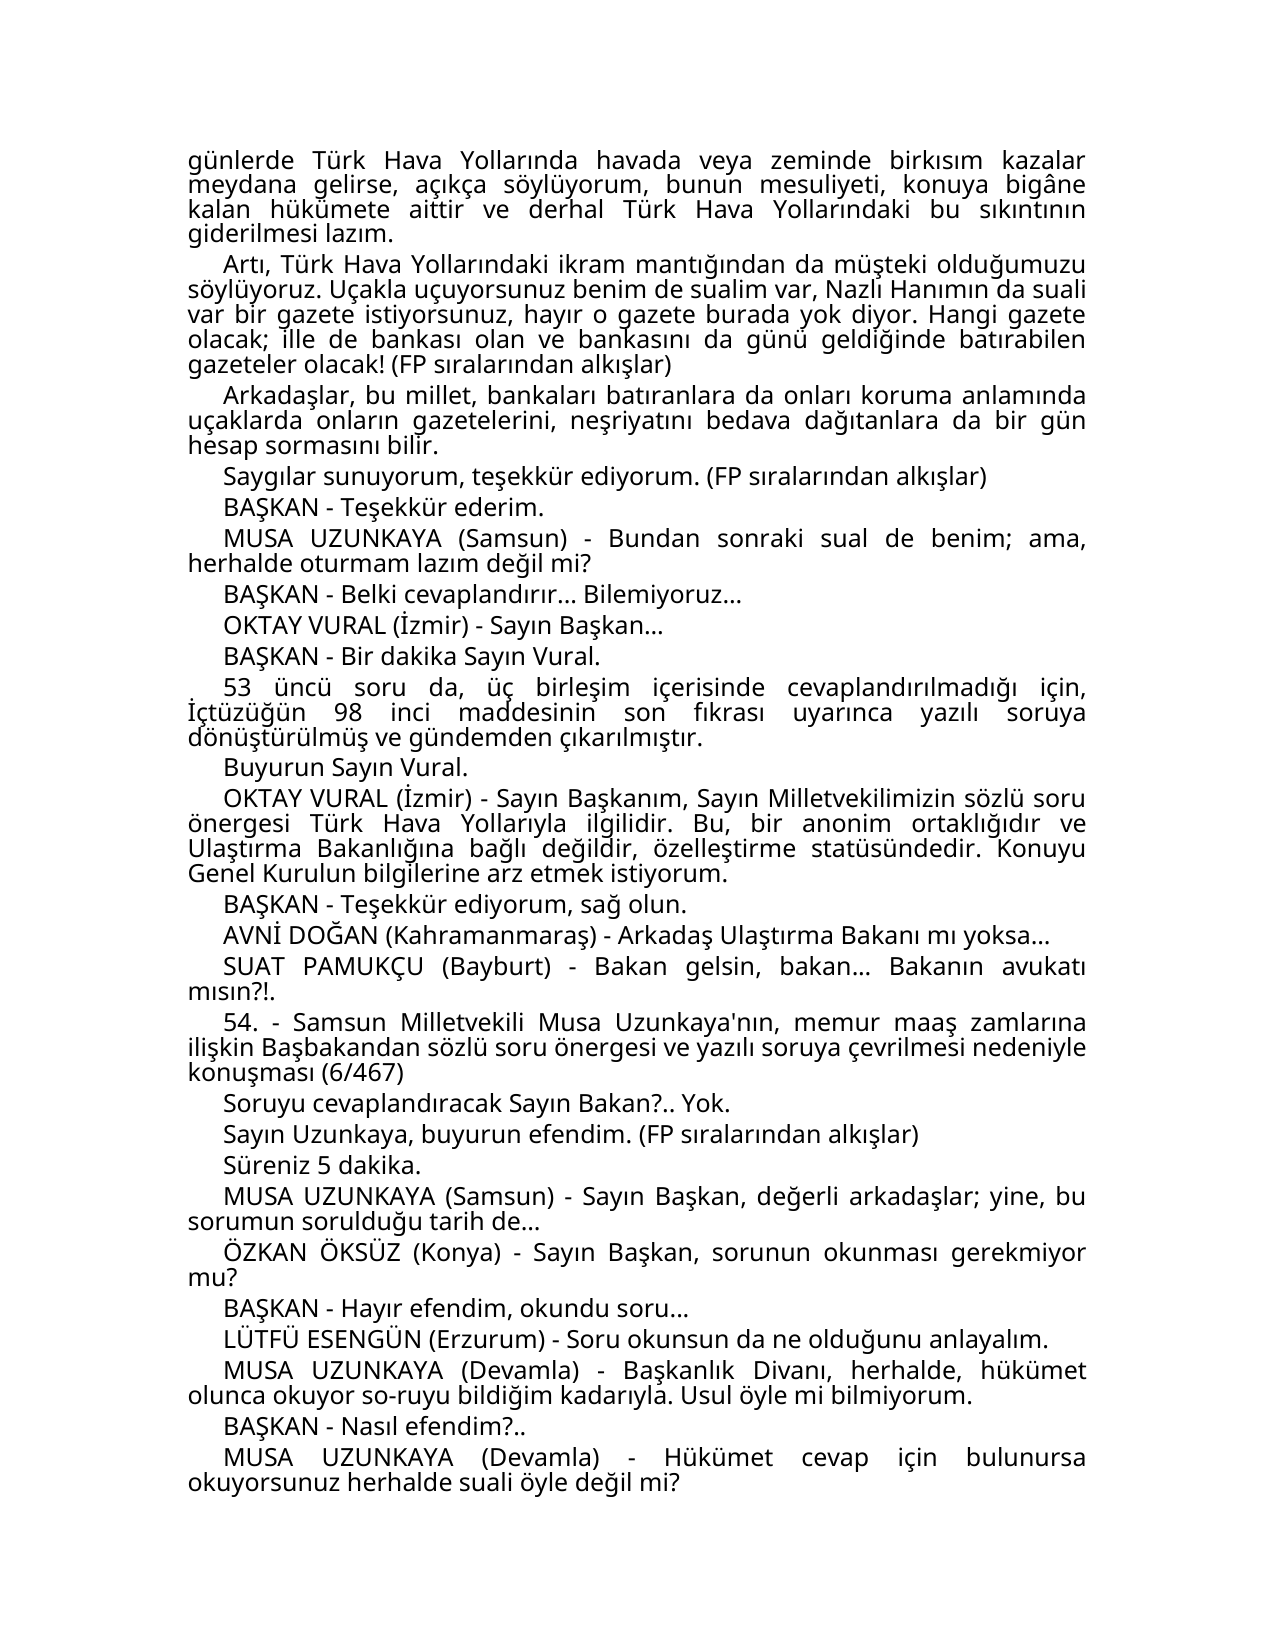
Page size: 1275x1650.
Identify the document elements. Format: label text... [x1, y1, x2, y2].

text BAŞKAN - Teşekkür ederim. [187, 496, 1087, 521]
text BAŞKAN - Bir dakika Sayın Vural. [187, 645, 1087, 670]
text MUSA UZUNKAYA (Devamla) - Hükümet cevap için bulunursa okuyorsunuz herhalde suali öyle değil mi? [187, 1446, 1087, 1496]
text BAŞKAN - Hayır efendim, okundu soru... [187, 1297, 1087, 1322]
text Sayın Uzunkaya, buyurun efendim. (FP sıralarından alkışlar) [187, 1123, 1087, 1148]
text Artı, Türk Hava Yollarındaki ikram mantığından da müşteki olduğumuzu söylüyoruz. Uçakla uçuyorsunuz benim de sualim var, Nazlı Hanımın da suali var bir gazete istiyorsunuz, hayır o gazete burada yok diyor. Hangi gazete olacak; ille de bankası olan ve bankasını da günü geldiğinde batırabilen gazeteler olacak! (FP sıralarından alkışlar) [187, 253, 1087, 378]
text MUSA UZUNKAYA (Devamla) - Başkanlık Divanı, herhalde, hükümet olunca okuyor so-ruyu bildiğim kadarıyla. Usul öyle mi bilmiyorum. [187, 1359, 1087, 1409]
text 53 üncü soru da, üç birleşim içerisinde cevaplandırılmadığı için, İçtüzüğün 98 inci maddesinin son fıkrası uyarınca yazılı soruya dönüştürülmüş ve gündemden çıkarılmıştır. [187, 676, 1087, 751]
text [187, 150, 1087, 247]
text BAŞKAN - Teşekkür ediyorum, sağ olun. [187, 894, 1087, 919]
text 54. - Samsun Milletvekili Musa Uzunkaya'nın, memur maaş zamlarına ilişkin Başbakandan sözlü soru önergesi ve yazılı soruya çevrilmesi nedeniyle konuşması (6/467) [187, 1012, 1087, 1087]
text Soruyu cevaplandıracak Sayın Bakan?.. Yok. [187, 1092, 1087, 1117]
text Süreniz 5 dakika. [187, 1154, 1087, 1179]
text BAŞKAN - Nasıl efendim?.. [187, 1415, 1087, 1440]
text MUSA UZUNKAYA (Samsun) - Sayın Başkan, değerli arkadaşlar; yine, bu sorumun sorulduğu tarih de... [187, 1185, 1087, 1235]
text LÜTFÜ ESENGÜN (Erzurum) - Soru okunsun da ne olduğunu anlayalım. [187, 1328, 1087, 1353]
text BAŞKAN - Belki cevaplandırır... Bilemiyoruz... [187, 583, 1087, 608]
text OKTAY VURAL (İzmir) - Sayın Başkanım, Sayın Milletvekilimizin sözlü soru önergesi Türk Hava Yollarıyla ilgilidir. Bu, bir anonim ortaklığıdır ve Ulaştırma Bakanlığına bağlı değildir, özelleştirme statüsündedir. Konuyu Genel Kurulun bilgilerine arz etmek istiyorum. [187, 788, 1087, 888]
text MUSA UZUNKAYA (Samsun) - Bundan sonraki sual de benim; ama, herhalde oturmam lazım değil mi? [187, 527, 1087, 577]
text ÖZKAN ÖKSÜZ (Konya) - Sayın Başkan, sorunun okunması gerekmiyor mu? [187, 1241, 1087, 1291]
text AVNİ DOĞAN (Kahramanmaraş) - Arkadaş Ulaştırma Bakanı mı yoksa... [187, 925, 1087, 950]
text Saygılar sunuyorum, teşekkür ediyorum. (FP sıralarından alkışlar) [187, 465, 1087, 490]
text OKTAY VURAL (İzmir) - Sayın Başkan... [187, 614, 1087, 639]
text Arkadaşlar, bu millet, bankaları batıranlara da onları koruma anlamında uçaklarda onların gazetelerini, neşriyatını bedava dağıtanlara da bir gün hesap sormasını bilir. [187, 384, 1087, 459]
text Buyurun Sayın Vural. [187, 757, 1087, 782]
text SUAT PAMUKÇU (Bayburt) - Bakan gelsin, bakan... Bakanın avukatı mısın?!. [187, 956, 1087, 1006]
